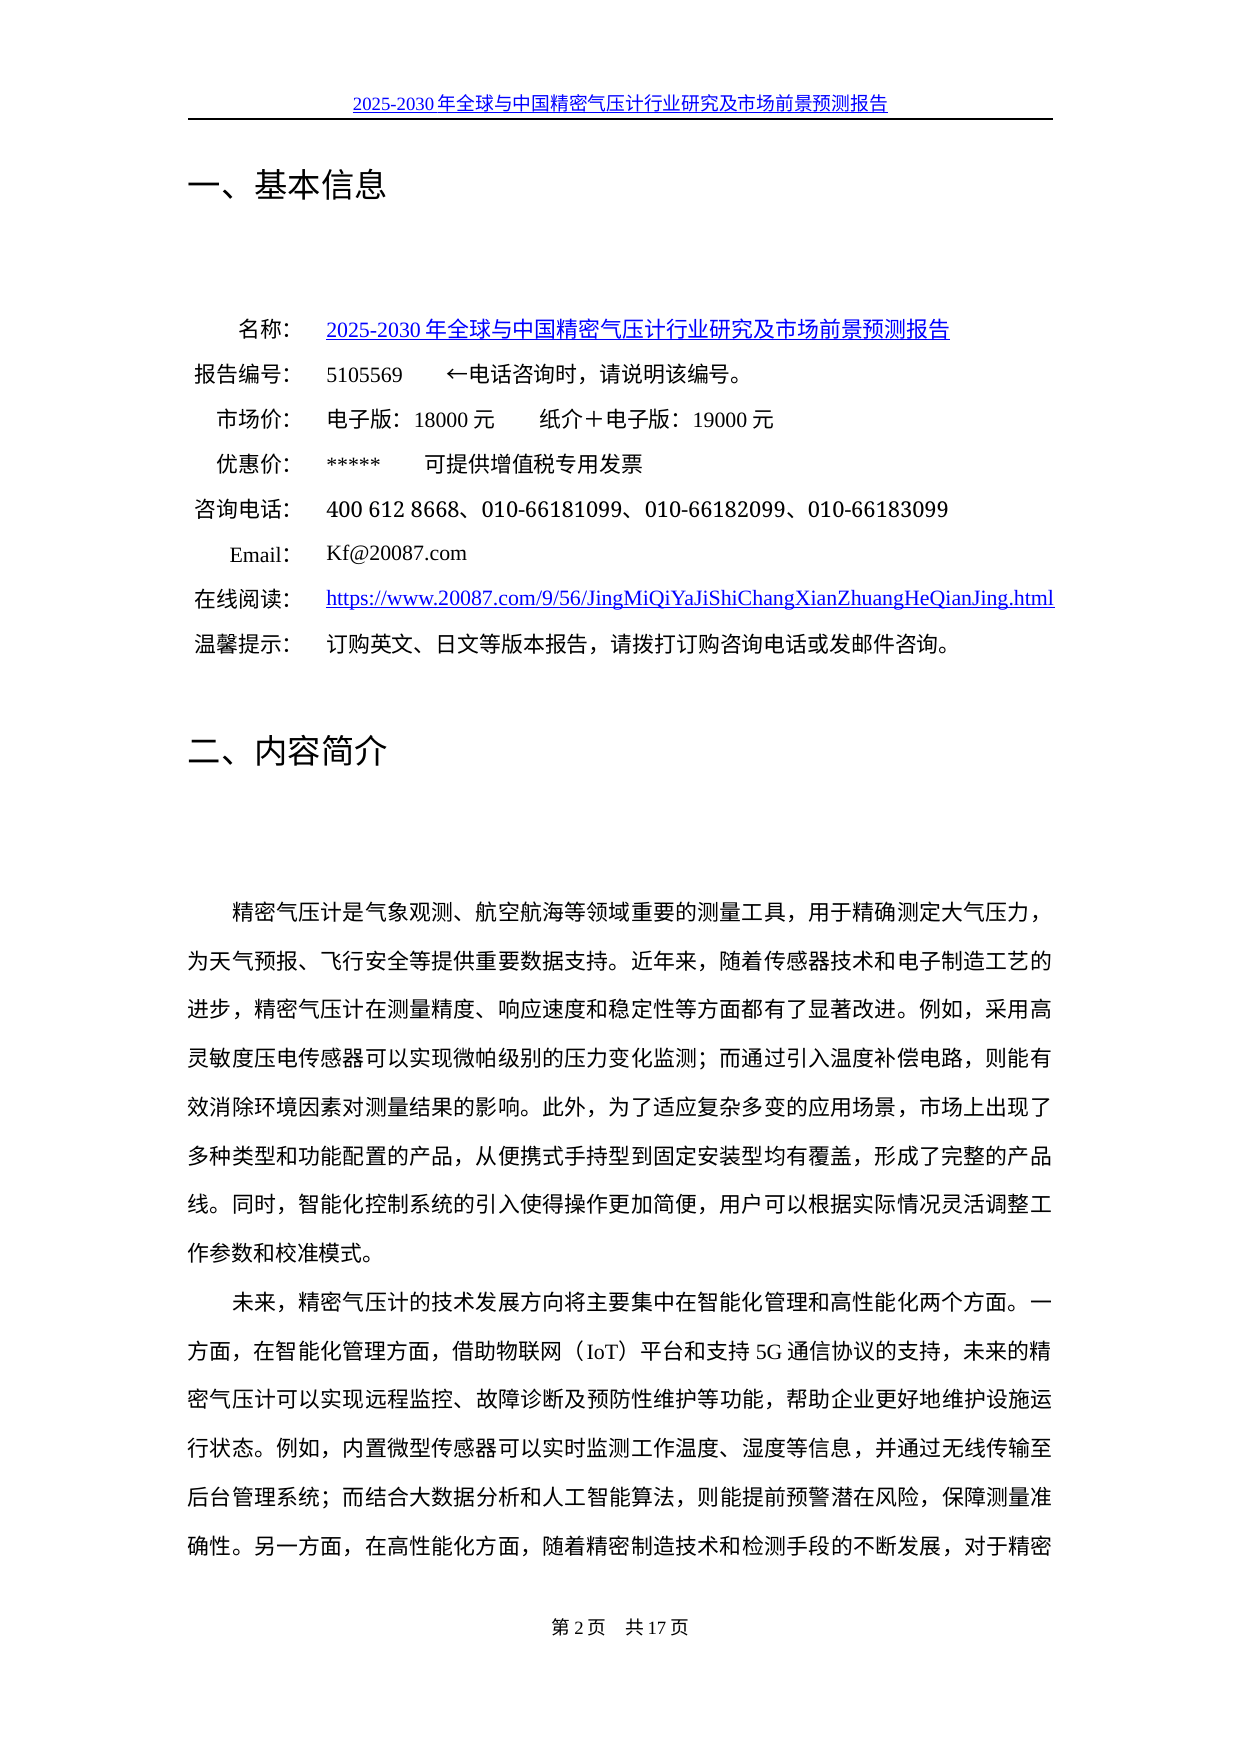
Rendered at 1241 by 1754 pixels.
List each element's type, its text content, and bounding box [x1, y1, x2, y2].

table_cell 市场价： [167, 402, 315, 447]
table_cell ***** 可提供增值税专用发票 [315, 447, 1073, 492]
table_header 名称： [167, 312, 315, 357]
table_cell 报告编号： [167, 357, 315, 402]
title 一、基本信息 [187, 150, 1053, 215]
table_cell 400 612 8668、010-66181099、010-66182099、010-66183099 [315, 492, 1073, 537]
table_cell [315, 582, 1073, 627]
table_cell 咨询电话： [167, 492, 315, 537]
table_cell 订购英文、日文等版本报告，请拨打订购咨询电话或发邮件咨询。 [315, 627, 1073, 672]
table_cell 5105569 ←电话咨询时，请说明该编号。 [315, 357, 1073, 402]
table_header 2025-2030年全球与中国精密气压计行业研究及市场前景预测报告 [315, 312, 1073, 357]
title 二、内容简介 [187, 717, 1053, 782]
table_cell 优惠价： [167, 447, 315, 492]
table_cell 电子版：18000 元 纸介＋电子版：19000 元 [315, 402, 1073, 447]
table_cell Email： [167, 537, 315, 582]
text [187, 894, 1053, 1561]
table_cell Kf@20087.com [315, 537, 1073, 582]
table_cell 温馨提示： [167, 627, 315, 672]
table_cell 在线阅读： [167, 582, 315, 627]
